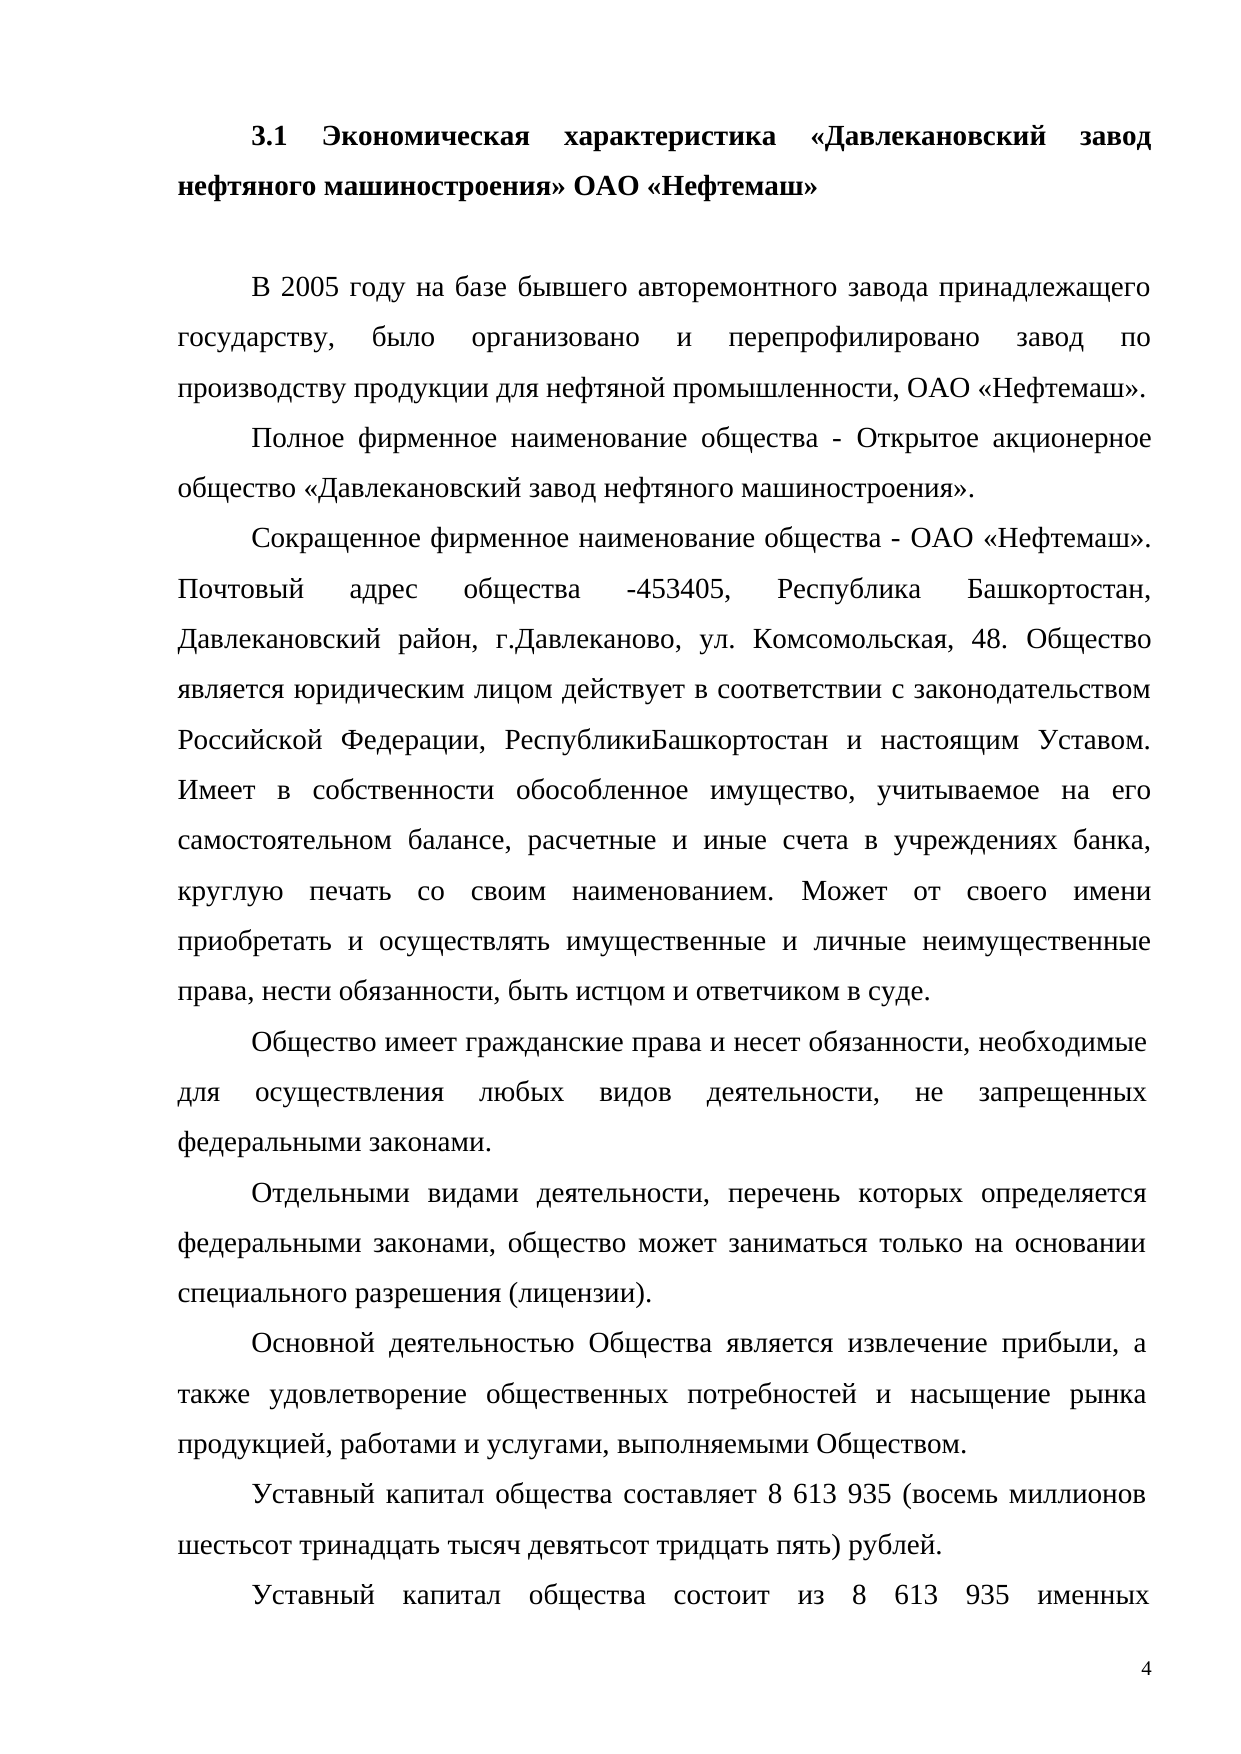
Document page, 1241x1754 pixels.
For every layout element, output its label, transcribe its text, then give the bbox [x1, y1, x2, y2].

text Сокращенное фирменное наименование общества - ОАО «Нефтемаш». Почтовый адрес общества -453405, Республика Башкортостан, Давлекановский район, г.Давлеканово, ул. Комсомольская, 48. Общество является юридическим лицом действует в соответствии с законодательством Российской Федерации, РеспубликиБашкортостан и настоящим Уставом. Имеет в собственности обособленное имущество, учитываемое на его самостоятельном балансе, расчетные и иные счета в учреждениях банка, круглую печать со своим наименованием. Может от своего имени приобретать и осуществлять имущественные и личные неимущественные права, нести обязанности, быть истцом и ответчиком в суде. [177, 521, 1152, 1007]
text Общество имеет гражданские права и несет обязанности, необходимые для осуществления любых видов деятельности, не запрещенных федеральными законами. [177, 1024, 1148, 1158]
text Полное фирменное наименование общества - Открытое акционерное общество «Давлекановский завод нефтяного машиностроения». [177, 420, 1152, 504]
text Основной деятельностью Общества является извлечение прибыли, а также удовлетворение общественных потребностей и насыщение рынка продукцией, работами и услугами, выполняемыми Обществом. [177, 1326, 1147, 1460]
text 3.1 Экономическая характеристика «Давлекановский завод нефтяного машиностроения» ОАО «Нефтемаш» [177, 118, 1152, 202]
text Уставный капитал общества составляет 8 613 935 (восемь миллионов шестьсот тринадцать тысяч девятьсот тридцать пять) рублей. [177, 1477, 1147, 1560]
text В 2005 году на базе бывшего авторемонтного завода принадлежащего государству, было организовано и перепрофилировано завод по производству продукции для нефтяной промышленности, ОАО «Нефтемаш». [177, 269, 1152, 403]
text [177, 1577, 1150, 1611]
text Отдельными видами деятельности, перечень которых определяется федеральными законами, общество может заниматься только на основании специального разрешения (лицензии). [177, 1175, 1147, 1309]
